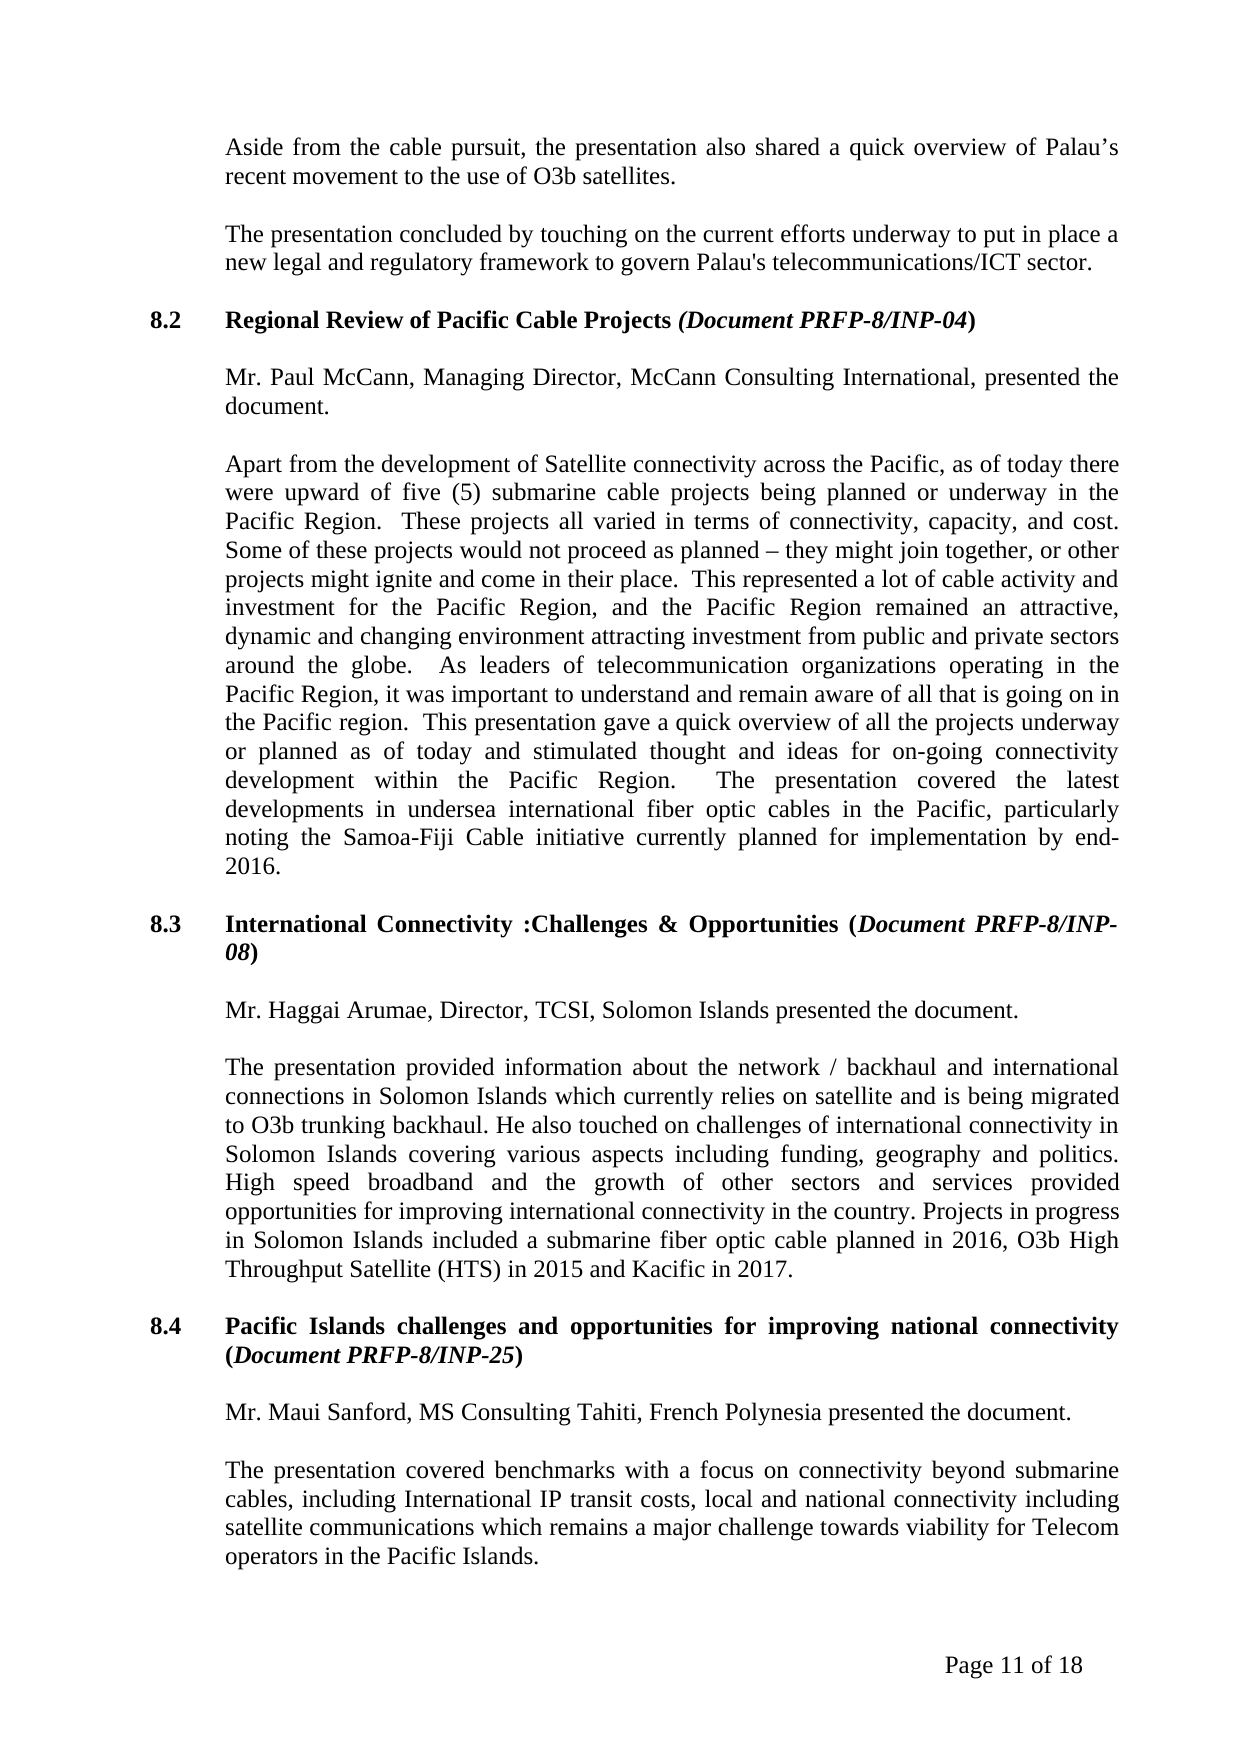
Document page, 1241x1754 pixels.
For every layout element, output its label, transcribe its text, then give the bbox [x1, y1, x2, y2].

list International Connectivity :Challenges & Opportunities (Document PRFP-8/INP-08) [150, 909, 1120, 966]
text The presentation covered benchmarks with a focus on connectivity beyond submarine cables, including International IP transit costs, local and national connectivity including satellite communications which remains a major challenge towards viability for Telecom operators in the Pacific Islands. [225, 1455, 1120, 1570]
list Mr. Paul McCann, Managing Director, McCann Consulting International, presented the document. [225, 362, 1120, 420]
list The presentation provided information about the network / backhaul and international connections in Solomon Islands which currently relies on satellite and is being migrated to O3b trunking backhaul. He also touched on challenges of international connectivity in Solomon Islands covering various aspects including funding, geography and politics. High speed broadband and the growth of other sectors and services provided opportunities for improving international connectivity in the country. Projects in progress in Solomon Islands included a submarine fiber optic cable planned in 2016, O3b High Throughput Satellite (HTS) in 2015 and Kacific in 2017. [225, 1052, 1120, 1282]
list Regional Review of Pacific Cable Projects (Document PRFP-8/INP-04) [150, 305, 1120, 334]
text Aside from the cable pursuit, the presentation also shared a quick overview of Palau’s recent movement to the use of O3b satellites. [225, 132, 1120, 190]
text 8.4 Pacific Islands challenges and opportunities for improving national connectivity (Document PRFP-8/INP-25) [150, 1311, 1120, 1369]
list Mr. Maui Sanford, MS Consulting Tahiti, French Polynesia presented the document. [225, 1397, 1120, 1426]
list Mr. Haggai Arumae, Director, TCSI, Solomon Islands presented the document. [225, 995, 1120, 1024]
text Apart from the development of Satellite connectivity across the Pacific, as of today there were upward of five (5) submarine cable projects being planned or underway in the Pacific Region. These projects all varied in terms of connectivity, capacity, and cost. Some of these projects would not proceed as planned – they might join together, or other projects might ignite and come in their place. This represented a lot of cable activity and investment for the Pacific Region, and the Pacific Region remained an attractive, dynamic and changing environment attracting investment from public and private sectors around the globe. As leaders of telecommunication organizations operating in the Pacific Region, it was important to understand and remain aware of all that is going on in the Pacific region. This presentation gave a quick overview of all the projects underway or planned as of today and stimulated thought and ideas for on-going connectivity development within the Pacific Region. The presentation covered the latest developments in undersea international fiber optic cables in the Pacific, particularly noting the Samoa-Fiji Cable initiative currently planned for implementation by end-2016. [225, 449, 1120, 880]
text The presentation concluded by touching on the current efforts underway to put in place a new legal and regulatory framework to govern Palau's telecommunications/ICT sector. [225, 219, 1120, 276]
